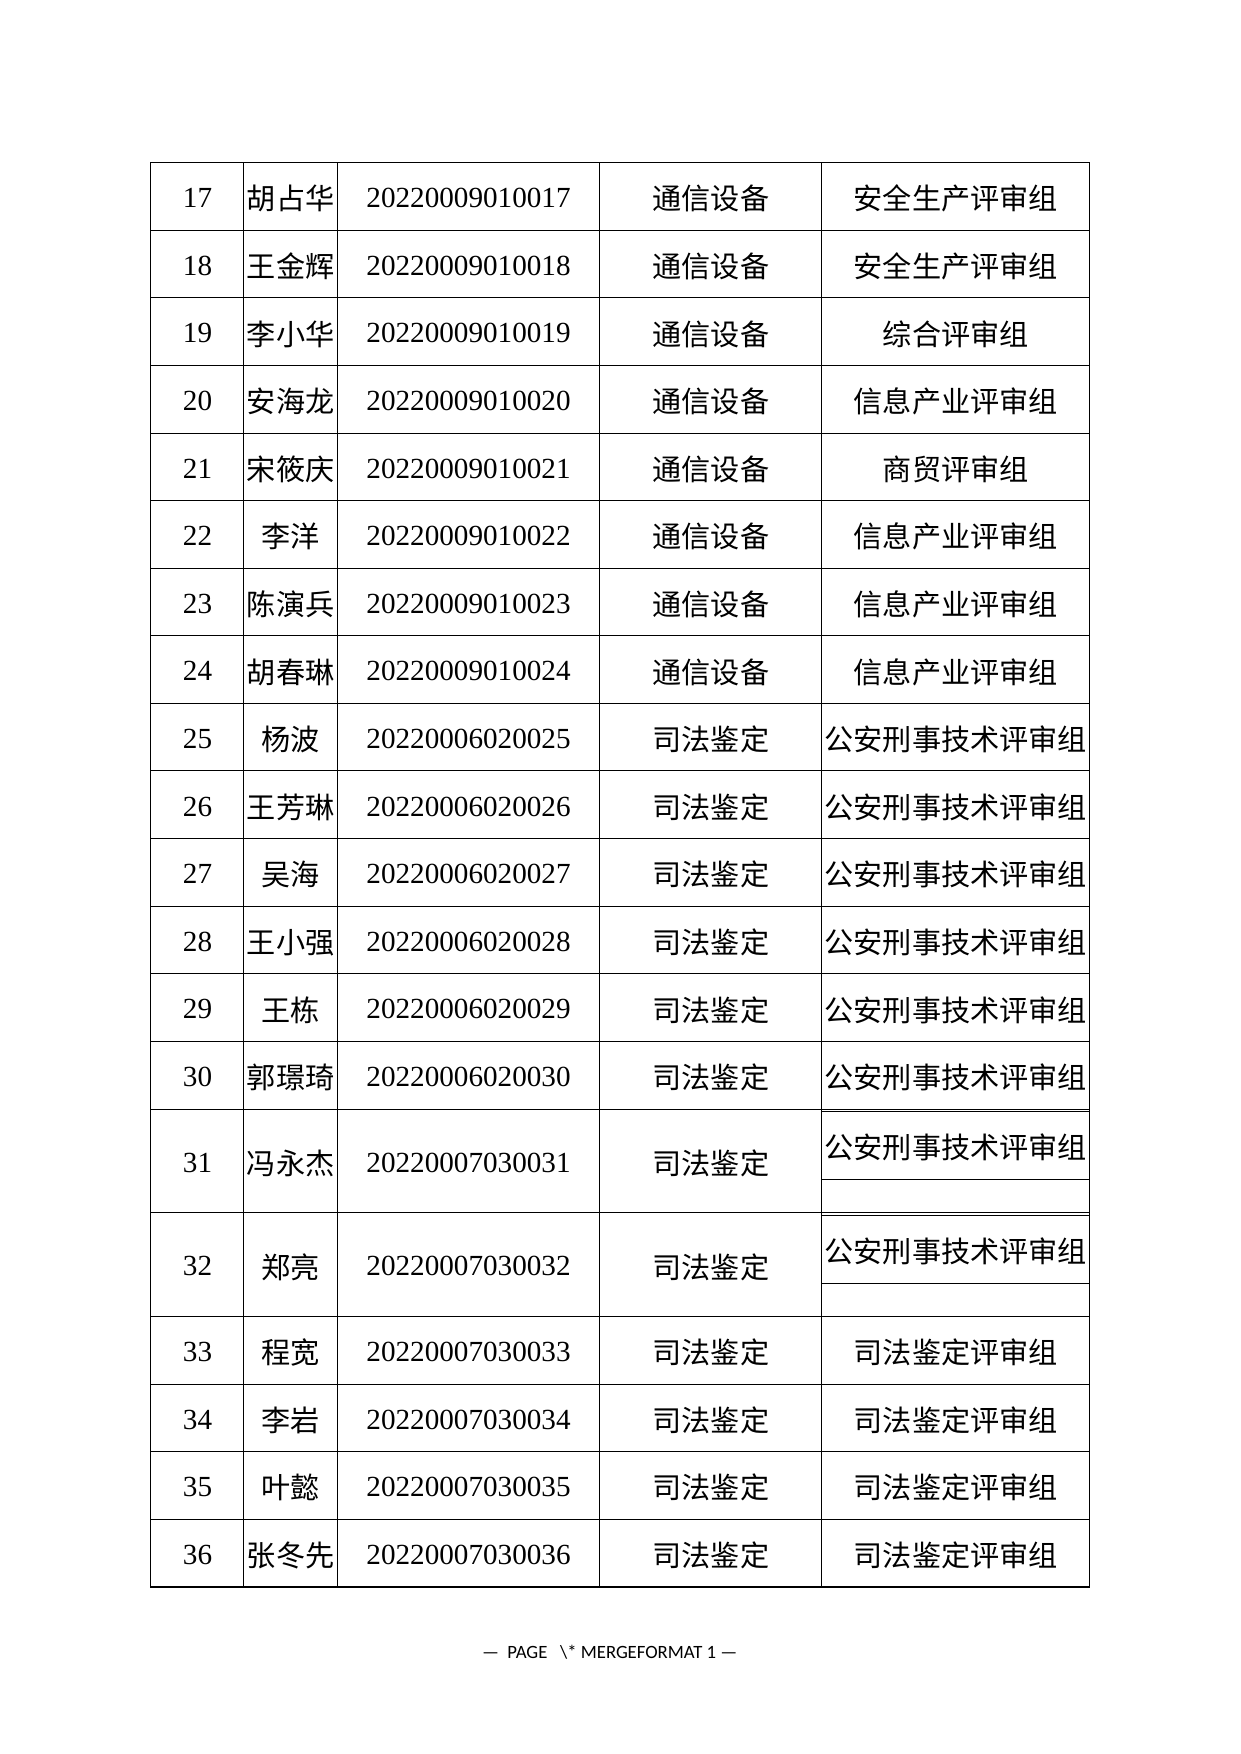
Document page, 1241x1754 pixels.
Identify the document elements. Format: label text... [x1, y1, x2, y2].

table_cell 司法鉴定 [600, 771, 821, 838]
table_cell 20220007030034 [338, 1385, 599, 1451]
table_cell 通信设备 [600, 163, 821, 229]
table_cell 20220007030036 [338, 1520, 599, 1586]
table_cell 26 [151, 771, 243, 838]
table_cell 公安刑事技术评审组 [822, 839, 1089, 906]
table_cell 34 [151, 1385, 243, 1451]
table_cell 宋筱庆 [244, 434, 337, 500]
table_cell 王小强 [244, 907, 337, 973]
table_cell 20220006020026 [338, 771, 599, 838]
table_cell 20220009010024 [338, 636, 599, 703]
table_cell 司法鉴定评审组 [822, 1317, 1089, 1383]
table_cell [822, 1180, 1089, 1212]
table_cell 20220007030033 [338, 1317, 599, 1383]
table_cell 程宽 [244, 1317, 337, 1383]
table_cell 李洋 [244, 501, 337, 568]
table_cell 司法鉴定 [600, 704, 821, 770]
table_cell 20 [151, 366, 243, 432]
table_cell 17 [151, 163, 243, 229]
table_cell 20220006020025 [338, 704, 599, 770]
table_cell 王栋 [244, 974, 337, 1041]
table_cell 信息产业评审组 [822, 501, 1089, 568]
table_cell 36 [151, 1520, 243, 1586]
table_cell 综合评审组 [822, 298, 1089, 365]
table_cell 冯永杰 [244, 1110, 337, 1212]
table_cell 信息产业评审组 [822, 569, 1089, 635]
table_cell 20220009010022 [338, 501, 599, 568]
table_cell 20220009010021 [338, 434, 599, 500]
table_cell 公安刑事技术评审组 [822, 1042, 1089, 1108]
table_cell 29 [151, 974, 243, 1041]
table_cell 35 [151, 1452, 243, 1519]
table_cell 司法鉴定评审组 [822, 1385, 1089, 1451]
table_cell 18 [151, 231, 243, 297]
table_cell 20220006020029 [338, 974, 599, 1041]
table_cell 公安刑事技术评审组 [822, 907, 1089, 973]
table_cell 20220006020027 [338, 839, 599, 906]
table_cell 20220006020028 [338, 907, 599, 973]
table_cell 胡春琳 [244, 636, 337, 703]
table_cell 32 [151, 1213, 243, 1316]
table_cell 25 [151, 704, 243, 770]
table_cell 20220007030031 [338, 1110, 599, 1212]
table_cell 20220009010023 [338, 569, 599, 635]
table_cell 21 [151, 434, 243, 500]
table_cell 司法鉴定 [600, 974, 821, 1041]
table_cell 通信设备 [600, 298, 821, 365]
table_cell 叶懿 [244, 1452, 337, 1519]
table_cell 公安刑事技术评审组 [822, 974, 1089, 1041]
table_cell 安海龙 [244, 366, 337, 432]
table_cell 司法鉴定 [600, 1042, 821, 1108]
table_cell 23 [151, 569, 243, 635]
table_cell 司法鉴定 [600, 839, 821, 906]
table_cell 安全生产评审组 [822, 231, 1089, 297]
table_cell 20220009010019 [338, 298, 599, 365]
table_cell 司法鉴定 [600, 1520, 821, 1586]
table_cell 20220009010017 [338, 163, 599, 229]
table_cell 19 [151, 298, 243, 365]
table_cell 杨波 [244, 704, 337, 770]
table_cell 通信设备 [600, 366, 821, 432]
table_cell 司法鉴定 [600, 1317, 821, 1383]
table_cell 司法鉴定 [600, 1452, 821, 1519]
table_cell 吴海 [244, 839, 337, 906]
table_cell 司法鉴定评审组 [822, 1452, 1089, 1519]
table_cell 通信设备 [600, 636, 821, 703]
table_cell [822, 1216, 1089, 1283]
table_cell 20220009010020 [338, 366, 599, 432]
table_cell 20220009010018 [338, 231, 599, 297]
table_cell 信息产业评审组 [822, 366, 1089, 432]
table_cell 司法鉴定 [600, 907, 821, 973]
table_cell 20220007030032 [338, 1213, 599, 1316]
table_cell 信息产业评审组 [822, 636, 1089, 703]
table_cell 陈演兵 [244, 569, 337, 635]
table_cell 司法鉴定 [600, 1110, 821, 1212]
table_cell 李小华 [244, 298, 337, 365]
table_cell 公安刑事技术评审组 [822, 771, 1089, 838]
table_cell 通信设备 [600, 231, 821, 297]
table_cell 公安刑事技术评审组 [822, 704, 1089, 770]
table_cell 张冬先 [244, 1520, 337, 1586]
table_cell 33 [151, 1317, 243, 1383]
table_cell 20220006020030 [338, 1042, 599, 1108]
table_cell 王金辉 [244, 231, 337, 297]
table_cell 通信设备 [600, 501, 821, 568]
table_cell 20220007030035 [338, 1452, 599, 1519]
table_cell 24 [151, 636, 243, 703]
table_cell 司法鉴定评审组 [822, 1520, 1089, 1586]
table_cell 通信设备 [600, 569, 821, 635]
table_cell 郑亮 [244, 1213, 337, 1316]
table_cell 通信设备 [600, 434, 821, 500]
table_cell [822, 1112, 1089, 1179]
table_cell 30 [151, 1042, 243, 1108]
table_cell 司法鉴定 [600, 1213, 821, 1316]
table_cell 27 [151, 839, 243, 906]
table_cell 郭璟琦 [244, 1042, 337, 1108]
table_cell 安全生产评审组 [822, 163, 1089, 229]
table_cell 31 [151, 1110, 243, 1212]
table_cell 28 [151, 907, 243, 973]
table_cell [822, 1284, 1089, 1316]
table_cell 商贸评审组 [822, 434, 1089, 500]
table_cell 胡占华 [244, 163, 337, 229]
table_cell 王芳琳 [244, 771, 337, 838]
table_cell 22 [151, 501, 243, 568]
table_cell 司法鉴定 [600, 1385, 821, 1451]
table_cell 李岩 [244, 1385, 337, 1451]
